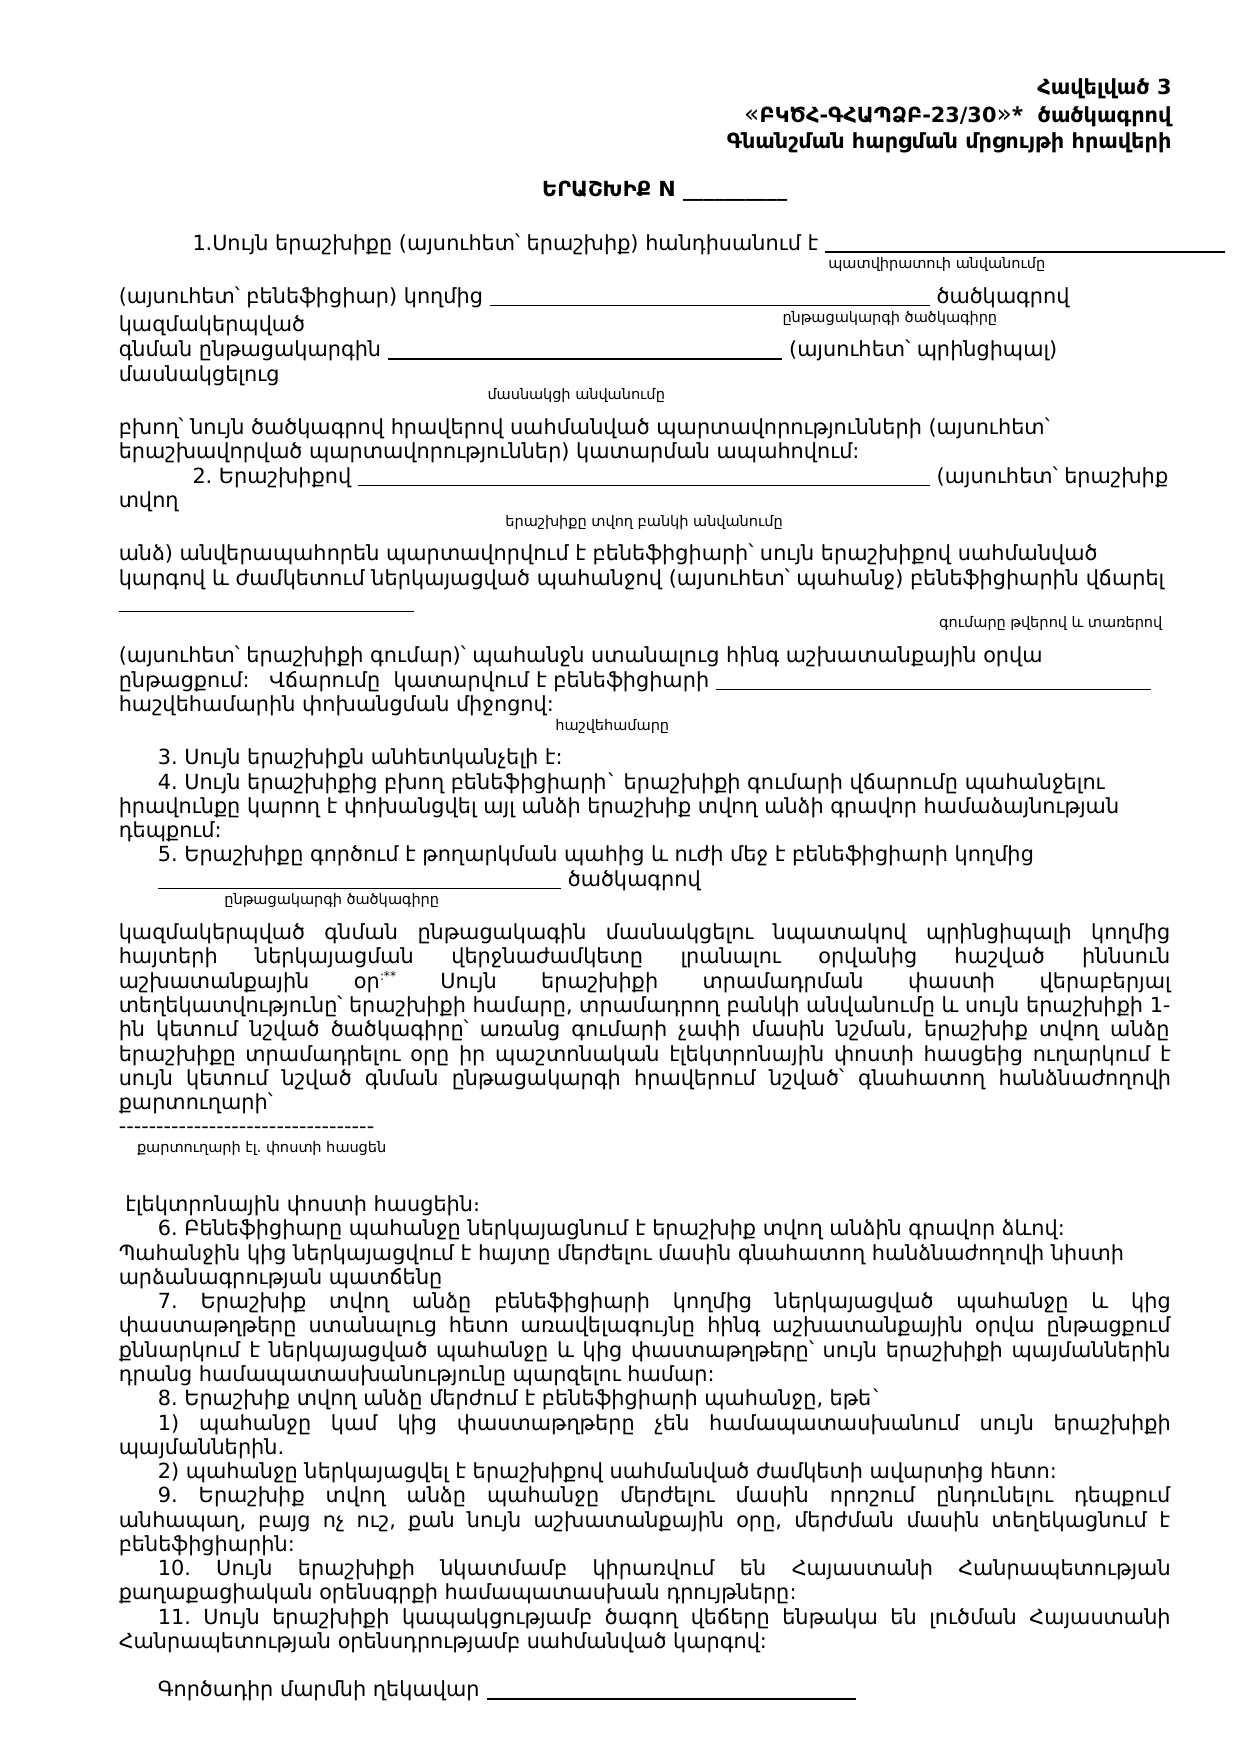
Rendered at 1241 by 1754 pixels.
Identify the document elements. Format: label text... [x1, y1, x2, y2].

text «ԲԿԾՀ-ԳՀԱՊՁԲ-23/30»* ծածկագրով [118, 99, 1171, 129]
text 10. Սույն երաշխիքի նկատմամբ կիրառվում են Հայաստանի Հանրապետության քաղաքացիական օրենսգրքի համապատասխան դրույթները: [118, 1556, 1171, 1605]
list էլեկտրոնային փոստի հասցեին։ [118, 1192, 1171, 1216]
text 5. Երաշխիքը գործում է թողարկման պահից և ուժի մեջ է բենեֆիցիարի կողմից [118, 842, 1171, 867]
text ծածկագրով [118, 867, 1171, 891]
text 4. Սույն երաշխիքից բխող բենեֆիցիարի` երաշխիքի գումարի վճարումը պահանջելու իրավունքը կարող է փոխանցվել այլ անձի երաշխիք տվող անձի գրավոր համաձայնության դեպքում: [118, 770, 1171, 842]
text հաշվեհամարը [118, 716, 1171, 745]
list ---------------------------------- [118, 1114, 1171, 1139]
text 3. Սույն երաշխիքն անհետկանչելի է: [118, 745, 1171, 770]
text Գնանշման հարցման մրցույթի հրավերի [118, 129, 1171, 153]
text 7. Երաշխիք տվող անձը բենեֆիցիարի կողմից ներկայացված պահանջը և կից փաստաթղթերը ստանալուց հետո առավելագույնը հինգ աշխատանքային օրվա ընթացքում քննարկում է ներկայացված պահանջը և կից փաստաթղթերը՝ սույն երաշխիքի պայմաններին դրանց համապատասխանությունը պարզելու համար: [118, 1289, 1171, 1386]
text Հավելված 3 [118, 75, 1171, 99]
text գումարը թվերով և տառերով [856, 614, 1171, 643]
text (այսուհետ՝ բենեֆիցիար) կողմից ծածկագրով կազմակերպված ընթացակարգի ծածկագիրը [118, 284, 1171, 337]
text 1) պահանջը կամ կից փաստաթղթերը չեն համապատասխանում սույն երաշխիքի պայմաններին. [118, 1411, 1171, 1459]
text 2) պահանջը ներկայացվել է երաշխիքով սահմանված ժամկետի ավարտից հետո: [118, 1459, 1171, 1483]
text 1.Սույն երաշխիքը (այսուհետ՝ երաշխիք) հանդիսանում է [118, 231, 1171, 255]
text մասնակցի անվանումը [413, 386, 1171, 415]
list կազմակերպված գնման ընթացակագին մասնակցելու նպատակով պրինցիպալի կողմից հայտերի ներկայացման վերջնաժամկետը լրանալու օրվանից հաշված իննսուն աշխատանքային օր:** Սույն երաշխիքի տրամադրման փաստի վերաբերյալ տեղեկատվությունը՝ երաշխիքի համարը, տրամադրող բանկի անվանումը և սույն երաշխիքի 1-ին կետում նշված ծածկագիրը՝ առանց գումարի չափի մասին նշման, երաշխիք տվող անձը երաշխիքը տրամադրելու օրը իր պաշտոնական էլեկտրոնային փոստի հասցեից ուղարկում է սույն կետում նշված գնման ընթացակարգի հրավերում նշված՝ գնահատող հանձնաժողովի քարտուղարի՝ [118, 920, 1171, 1114]
list քարտուղարի էլ. փոստի հասցեն [118, 1139, 1171, 1168]
text 8. Երաշխիք տվող անձը մերժում է բենեֆիցիարի պահանջը, եթե` [118, 1386, 1171, 1411]
text (այսուհետ՝ երաշխիքի գումար)՝ պահանջն ստանալուց հինգ աշխատանքային օրվա ընթացքում: Վճարումը կատարվում է բենեֆիցիարի հաշվեհամարին փոխանցման միջոցով: [118, 643, 1171, 716]
text երաշխիքը տվող բանկի անվանումը [118, 512, 1171, 541]
text ընթացակարգի ծածկագիրը [118, 891, 1171, 920]
text 11. Սույն երաշխիքի կապակցությամբ ծագող վեճերը ենթակա են լուծման Հայաստանի Հանրապետության օրենսդրությամբ սահմանված կարգով: [118, 1605, 1171, 1653]
text Գործադիր մարմնի ղեկավար [118, 1677, 1171, 1702]
text 2. Երաշխիքով (այսուհետ՝ երաշխիք տվող [118, 464, 1171, 512]
text 9. Երաշխիք տվող անձը պահանջը մերժելու մասին որոշում ընդունելու դեպքում անհապաղ, բայց ոչ ուշ, քան նույն աշխատանքային օրը, մերժման մասին տեղեկացնում է բենեֆիցիարին: [118, 1483, 1171, 1556]
text ԵՐԱՇԽԻՔ N __________ [118, 177, 1171, 201]
text պատվիրատուի անվանումը [708, 255, 1171, 284]
text բխող՝ նույն ծածկագրով հրավերով սահմանված պարտավորությունների (այսուհետ՝ երաշխավորված պարտավորություններ) կատարման ապահովում: [118, 415, 1171, 464]
text 6. Բենեֆիցիարը պահանջը ներկայացնում է երաշխիք տվող անձին գրավոր ձևով: Պահանջին կից ներկայացվում է հայտը մերժելու մասին գնահատող հանձնաժողովի նիստի արձանագրության պատճենը [118, 1216, 1171, 1289]
text անձ) անվերապահորեն պարտավորվում է բենեֆիցիարի՝ սույն երաշխիքով սահմանված կարգով և ժամկետում ներկայացված պահանջով (այսուհետ՝ պահանջ) բենեֆիցիարին վճարել [118, 541, 1171, 614]
text գնման ընթացակարգին (այսուհետ՝ պրինցիպալ) մասնակցելուց [118, 337, 1171, 386]
